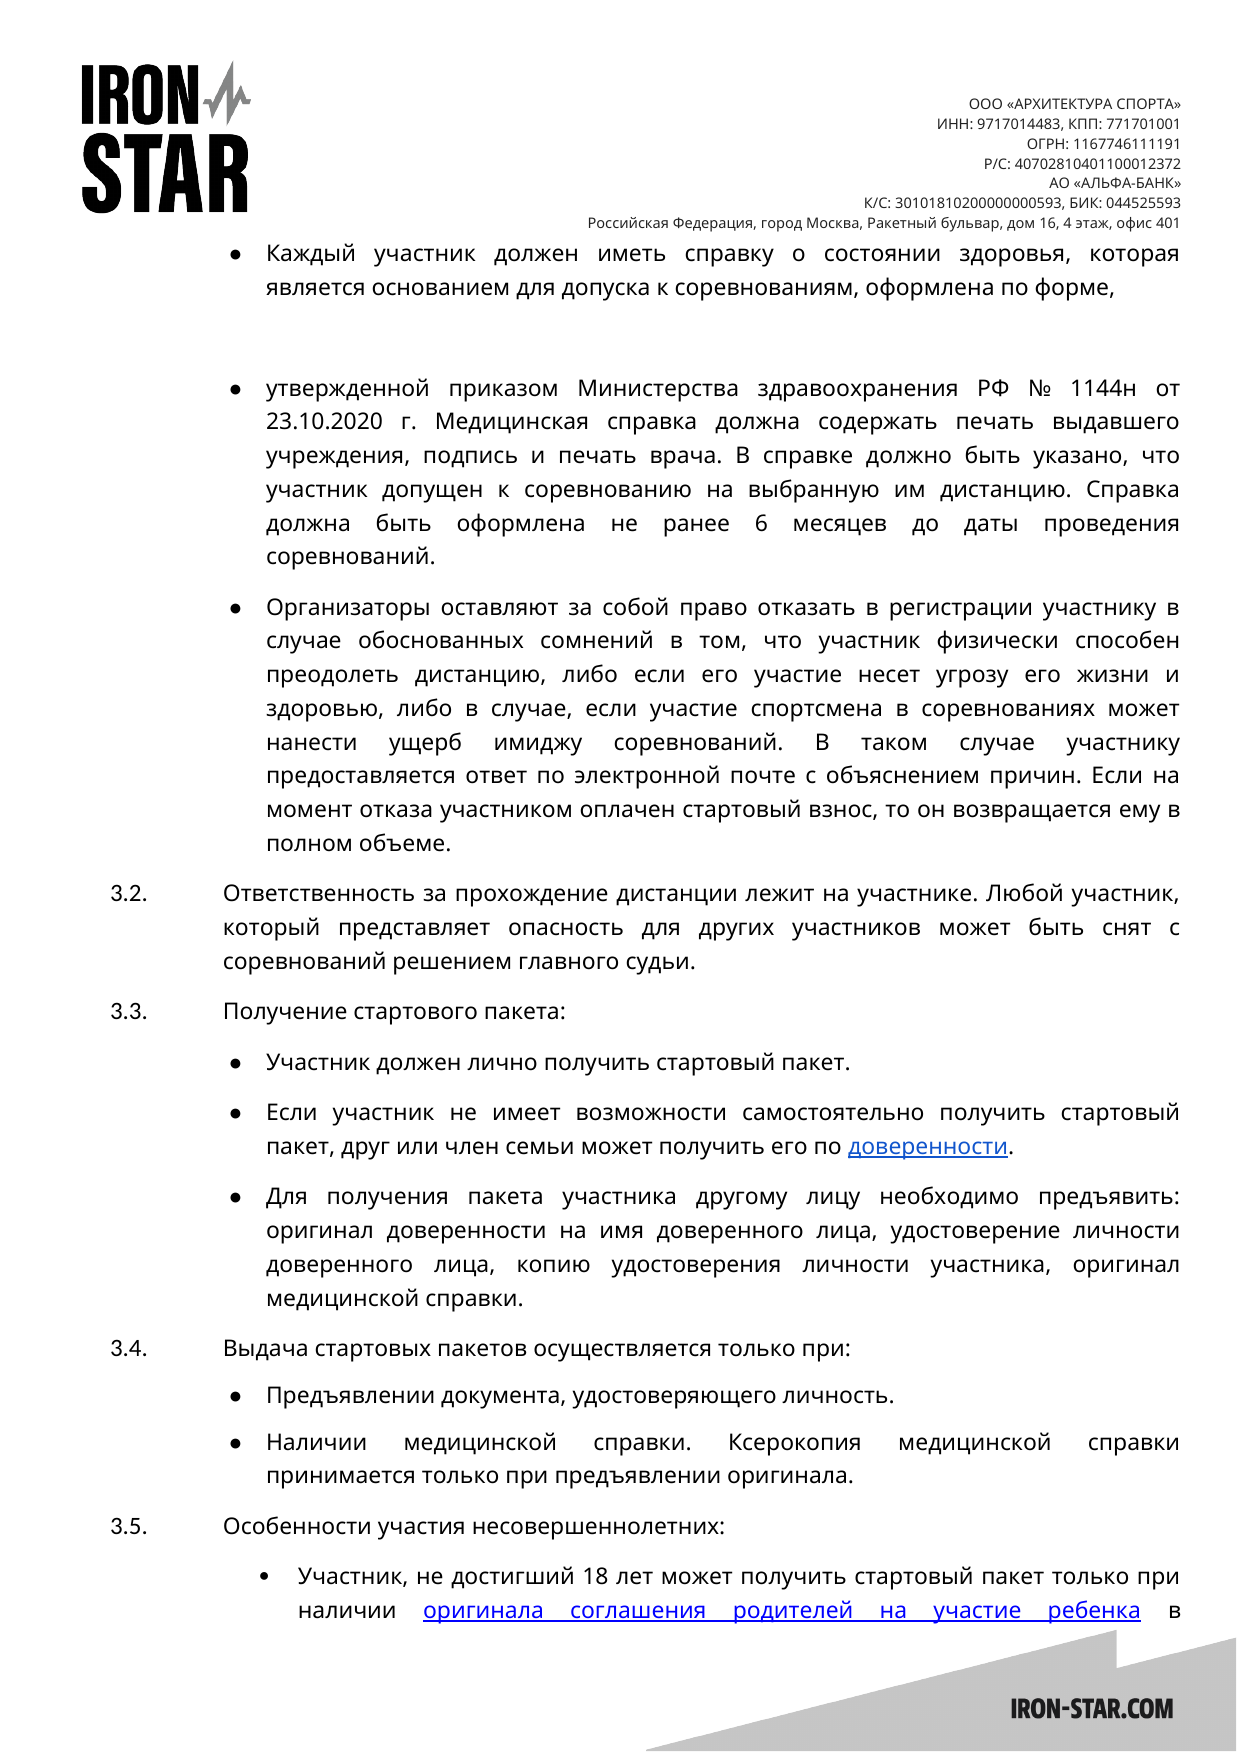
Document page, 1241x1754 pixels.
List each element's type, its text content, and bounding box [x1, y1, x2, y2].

list Особенности участия несовершеннолетних: [148, 1510, 1181, 1541]
list Наличии медицинской справки. Ксерокопия медицинской справки принимается только при предъявлении оригинала. [228, 1426, 1181, 1491]
list Организаторы оставляют за собой право отказать в регистрации участнику в случае обоснованных сомнений в том, что участник физически способен преодолеть дистанцию, либо если его участие несет угрозу его жизни и здоровью, либо в случае, если участие спортсмена в соревнованиях может нанести ущерб имиджу соревнований. В таком случае участнику предоставляется ответ по электронной почте с объяснением причин. Если на момент отказа участником оплачен стартовый взнос, то он возвращается ему в полном объеме. [228, 591, 1181, 858]
list Ответственность за прохождение дистанции лежит на участнике. Любой участник, который представляет опасность для других участников может быть снят с соревнований решением главного судьи. [148, 877, 1181, 976]
list Участник должен лично получить стартовый пакет. [228, 1046, 1181, 1077]
list Предъявлении документа, удостоверяющего личность. [228, 1379, 1181, 1410]
picture [645, 1604, 1238, 1752]
list Выдача стартовых пакетов осуществляется только при: [148, 1332, 1181, 1363]
list Получение стартового пакета: [148, 995, 1181, 1026]
list Если участник не имеет возможности самостоятельно получить стартовый пакет, друг или член семьи может получить его по доверенности. [228, 1096, 1181, 1161]
picture [1, 8, 274, 268]
list Участник, не достигший 18 лет может получить стартовый пакет только при наличии оригинала соглашения родителей на участие ребенка в соревновании. [260, 1560, 1181, 1625]
list Для получения пакета участника другому лицу необходимо предъявить: оригинал доверенности на имя доверенного лица, удостоверение личности доверенного лица, копию удостоверения личности участника, оригинал медицинской справки. [228, 1180, 1181, 1313]
list утвержденной приказом Министерства здравоохранения РФ № 1144н от 23.10.2020 г. Медицинская справка должна содержать печать выдавшего учреждения, подпись и печать врача. В справке должно быть указано, что участник допущен к соревнованию на выбранную им дистанцию. Справка должна быть оформлена не ранее 6 месяцев до даты проведения соревнований. [228, 371, 1181, 571]
list Каждый участник должен иметь справку о состоянии здоровья, которая является основанием для допуска к соревнованиям, оформлена по форме, [228, 237, 1181, 302]
